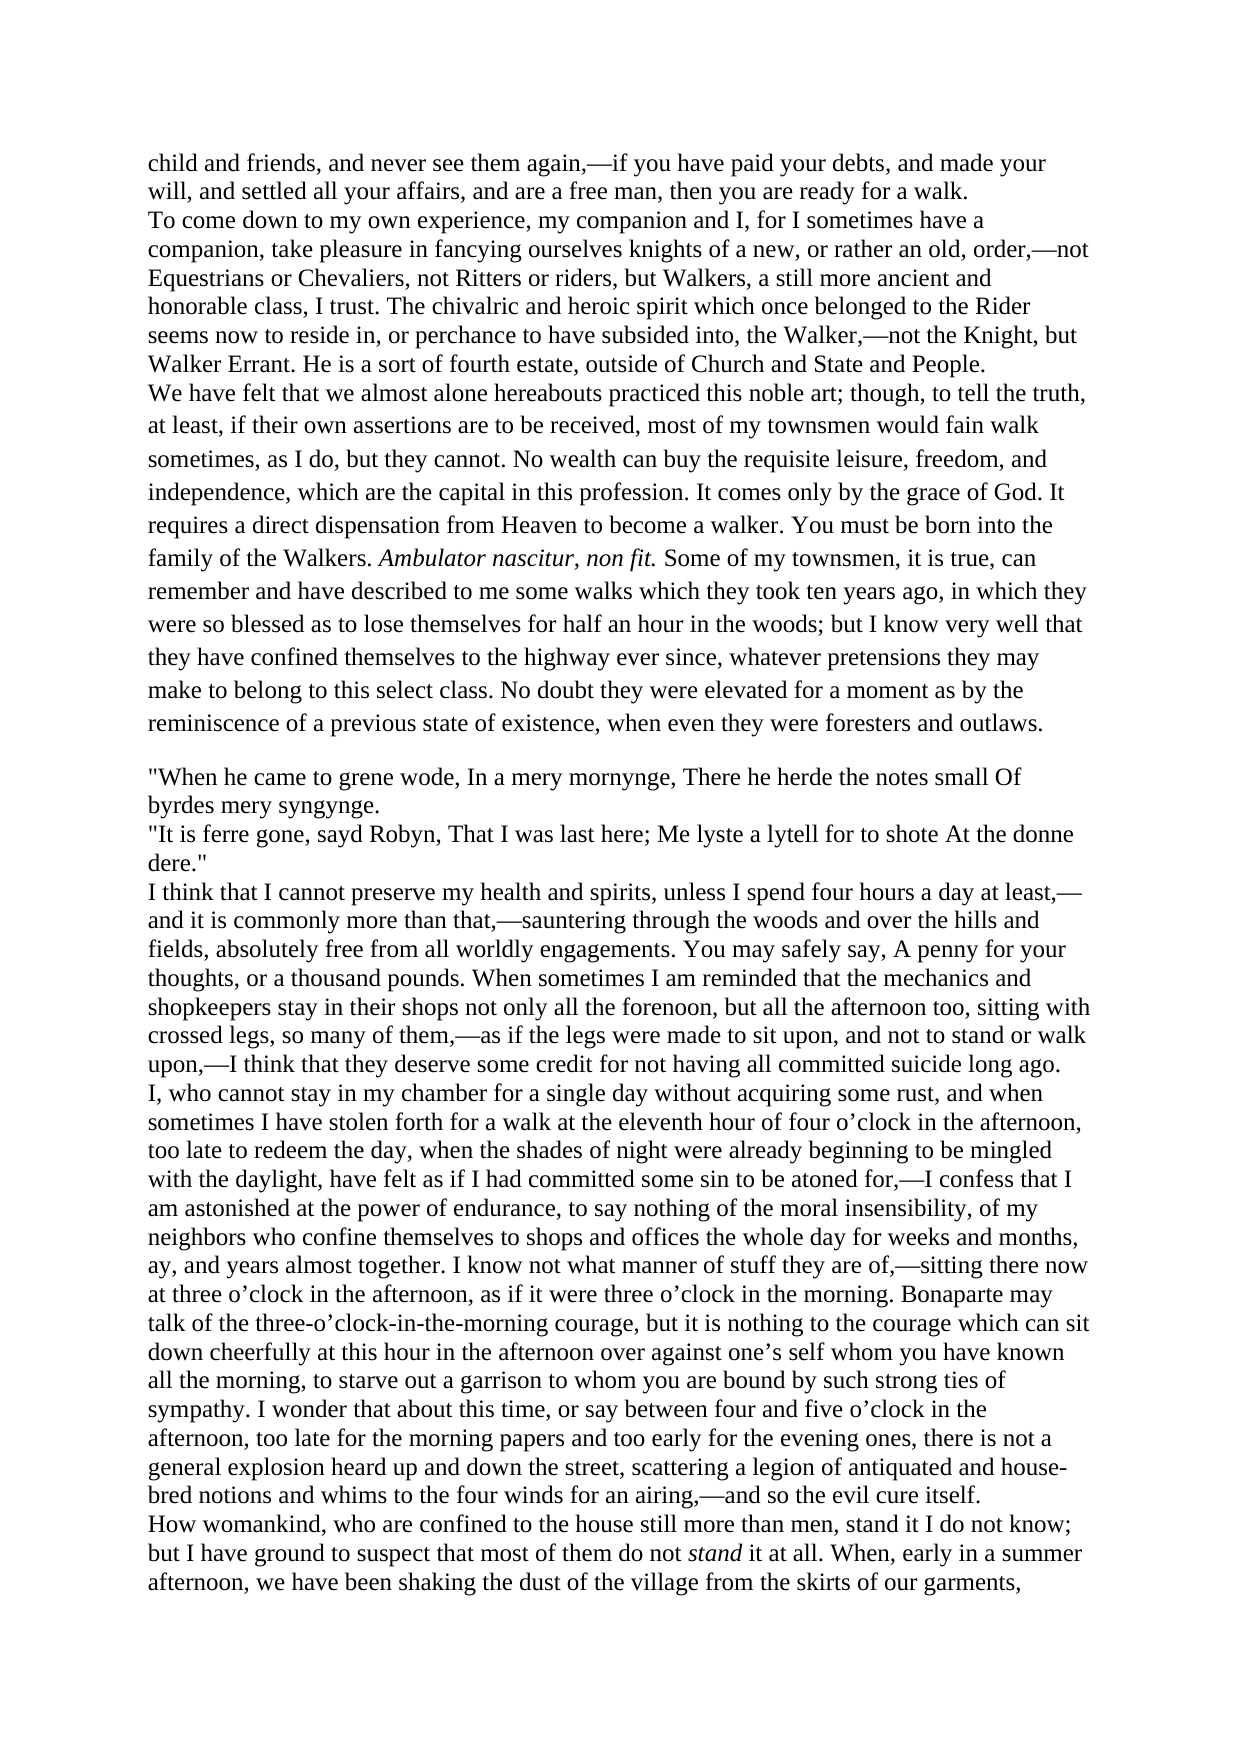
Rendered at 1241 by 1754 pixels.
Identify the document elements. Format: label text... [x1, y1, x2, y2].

text We have felt that we almost alone hereabouts practiced this noble art; though, to tell the truth, at least, if their own assertions are to be received, most of my townsmen would fain walk sometimes, as I do, but they cannot. No wealth can buy the requisite leisure, freedom, and independence, which are the capital in this profession. It comes only by the grace of God. It requires a direct dispensation from Heaven to become a walker. You must be born into the family of the Walkers. Ambulator nascitur, non fit. Some of my townsmen, it is true, can remember and have described to me some walks which they took ten years ago, in which they were so blessed as to lose themselves for half an hour in the woods; but I know very well that they have confined themselves to the highway ever since, whatever pretensions they may make to belong to this select class. No doubt they were elevated for a moment as by the reminiscence of a previous state of existence, when even they were foresters and outlaws. [148, 378, 1093, 737]
text I think that I cannot preserve my health and spirits, unless I spend four hours a day at least,—and it is commonly more than that,—sauntering through the woods and over the hills and fields, absolutely free from all worldly engagements. You may safely say, A penny for your thoughts, or a thousand pounds. When sometimes I am reminded that the mechanics and shopkeepers stay in their shops not only all the forenoon, but all the afternoon too, sitting with crossed legs, so many of them,—as if the legs were made to sit upon, and not to stand or walk upon,—I think that they deserve some credit for not having all committed suicide long ago. [148, 877, 1093, 1078]
text "When he came to grene wode, In a mery mornynge, There he herde the notes small Of byrdes mery syngynge. [148, 762, 1093, 819]
text "It is ferre gone, sayd Robyn, That I was last here; Me lyste a lytell for to shote At the donne dere." [148, 819, 1093, 877]
text To come down to my own experience, my companion and I, for I sometimes have a companion, take pleasure in fancying ourselves knights of a new, or rather an old, order,—not Equestrians or Chevaliers, not Ritters or riders, but Walkers, a still more ancient and honorable class, I trust. The chivalric and heroic spirit which once belonged to the Rider seems now to reside in, or perchance to have subsided into, the Walker,—not the Knight, but Walker Errant. He is a sort of fourth estate, outside of Church and State and People. [148, 205, 1093, 378]
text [148, 148, 1093, 205]
text I, who cannot stay in my chamber for a single day without acquiring some rust, and when sometimes I have stolen forth for a walk at the eleventh hour of four o’clock in the afternoon, too late to redeem the day, when the shades of night were already beginning to be mingled with the daylight, have felt as if I had committed some sin to be atoned for,—I confess that I am astonished at the power of endurance, to say nothing of the moral insensibility, of my neighbors who confine themselves to shops and offices the whole day for weeks and months, ay, and years almost together. I know not what manner of stuff they are of,—sitting there now at three o’clock in the afternoon, as if it were three o’clock in the morning. Bonaparte may talk of the three-o’clock-in-the-morning courage, but it is nothing to the courage which can sit down cheerfully at this hour in the afternoon over against one’s self whom you have known all the morning, to starve out a garrison to whom you are bound by such strong ties of sympathy. I wonder that about this time, or say between four and five o’clock in the afternoon, too late for the morning papers and too early for the evening ones, there is not a general explosion heard up and down the street, scattering a legion of antiquated and house-bred notions and whims to the four winds for an airing,—and so the evil cure itself. [148, 1078, 1093, 1509]
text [148, 1509, 1093, 1595]
